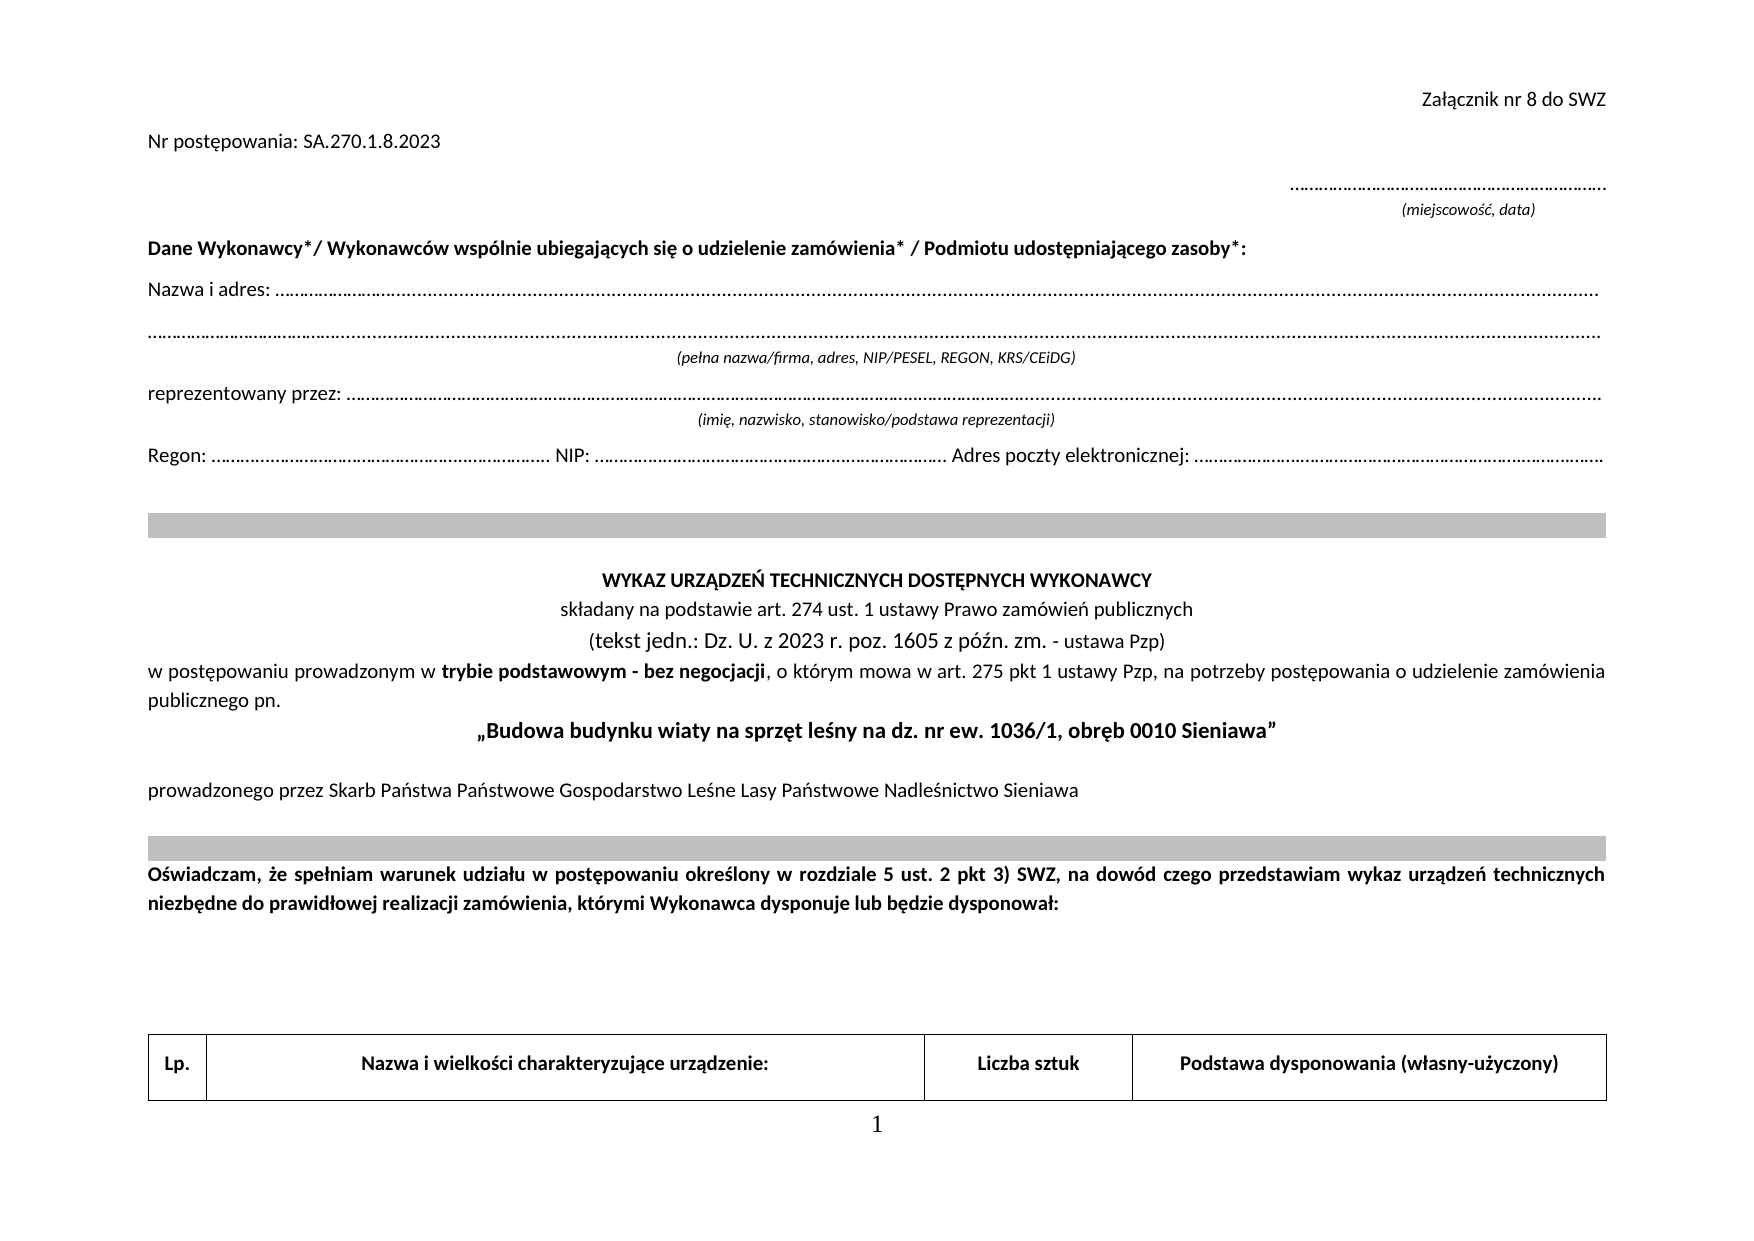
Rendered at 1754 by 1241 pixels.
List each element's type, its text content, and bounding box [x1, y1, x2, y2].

table_header Lp. [149, 1035, 206, 1100]
list …………………………………................................................................................................................................................................................................................................................. [148, 318, 1606, 343]
text (tekst jedn.: Dz. U. z 2023 r. poz. 1605 z późn. zm. - ustawa Pzp) [148, 626, 1606, 654]
text Nr postępowania: SA.270.1.8.2023 [148, 128, 1606, 153]
text Regon: ………...…………………………………..…………….. NIP: …………..………………………………..………………… Adres poczty elektronicznej: ………………….……………………………………….……….……. [148, 442, 1606, 467]
text (imię, nazwisko, stanowisko/podstawa reprezentacji) [148, 409, 1606, 429]
text Załącznik nr 8 do SWZ [148, 86, 1606, 112]
text Oświadczam, że spełniam warunek udziału w postępowaniu określony w rozdziale 5 ust. 2 pkt 3) SWZ, na dowód czego przedstawiam wykaz urządzeń technicznych niezbędne do prawidłowej realizacji zamówienia, którymi Wykonawca dysponuje lub będzie dysponował: [148, 861, 1606, 916]
table_header Liczba sztuk [925, 1035, 1132, 1100]
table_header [1133, 1035, 1606, 1100]
text ………………………………………………………… [148, 170, 1606, 195]
subtitle Dane Wykonawcy*/ Wykonawców wspólnie ubiegających się o udzielenie zamówienia* / Podmiotu udostępniającego zasoby*: [148, 235, 1606, 260]
text składany na podstawie art. 274 ust. 1 ustawy Prawo zamówień publicznych [148, 597, 1606, 622]
text WYKAZ URZĄDZEŃ TECHNICZNYCH DOSTĘPNYCH WYKONAWCY [148, 567, 1606, 593]
text prowadzonego przez Skarb Państwa Państwowe Gospodarstwo Leśne Lasy Państwowe Nadleśnictwo Sieniawa [148, 778, 1606, 803]
text (miejscowość, data) [148, 199, 1606, 219]
text (pełna nazwa/firma, adres, NIP/PESEL, REGON, KRS/CEiDG) [148, 347, 1606, 367]
text w postępowaniu prowadzonym w trybie podstawowym - bez negocjacji, o którym mowa w art. 275 pkt 1 ustawy Pzp, na potrzeby postępowania o udzielenie zamówienia publicznego pn. [148, 658, 1606, 712]
list Nazwa i adres: ……………………...................................................................................................................................................................................................................................... [148, 276, 1606, 302]
list reprezentowany przez: ………………………………………………………………………………………………………..…………………............................................................................................................... [148, 380, 1606, 405]
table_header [207, 1035, 924, 1100]
text „Budowa budynku wiaty na sprzęt leśny na dz. nr ew. 1036/1, obręb 0010 Sieniawa” [148, 716, 1606, 744]
